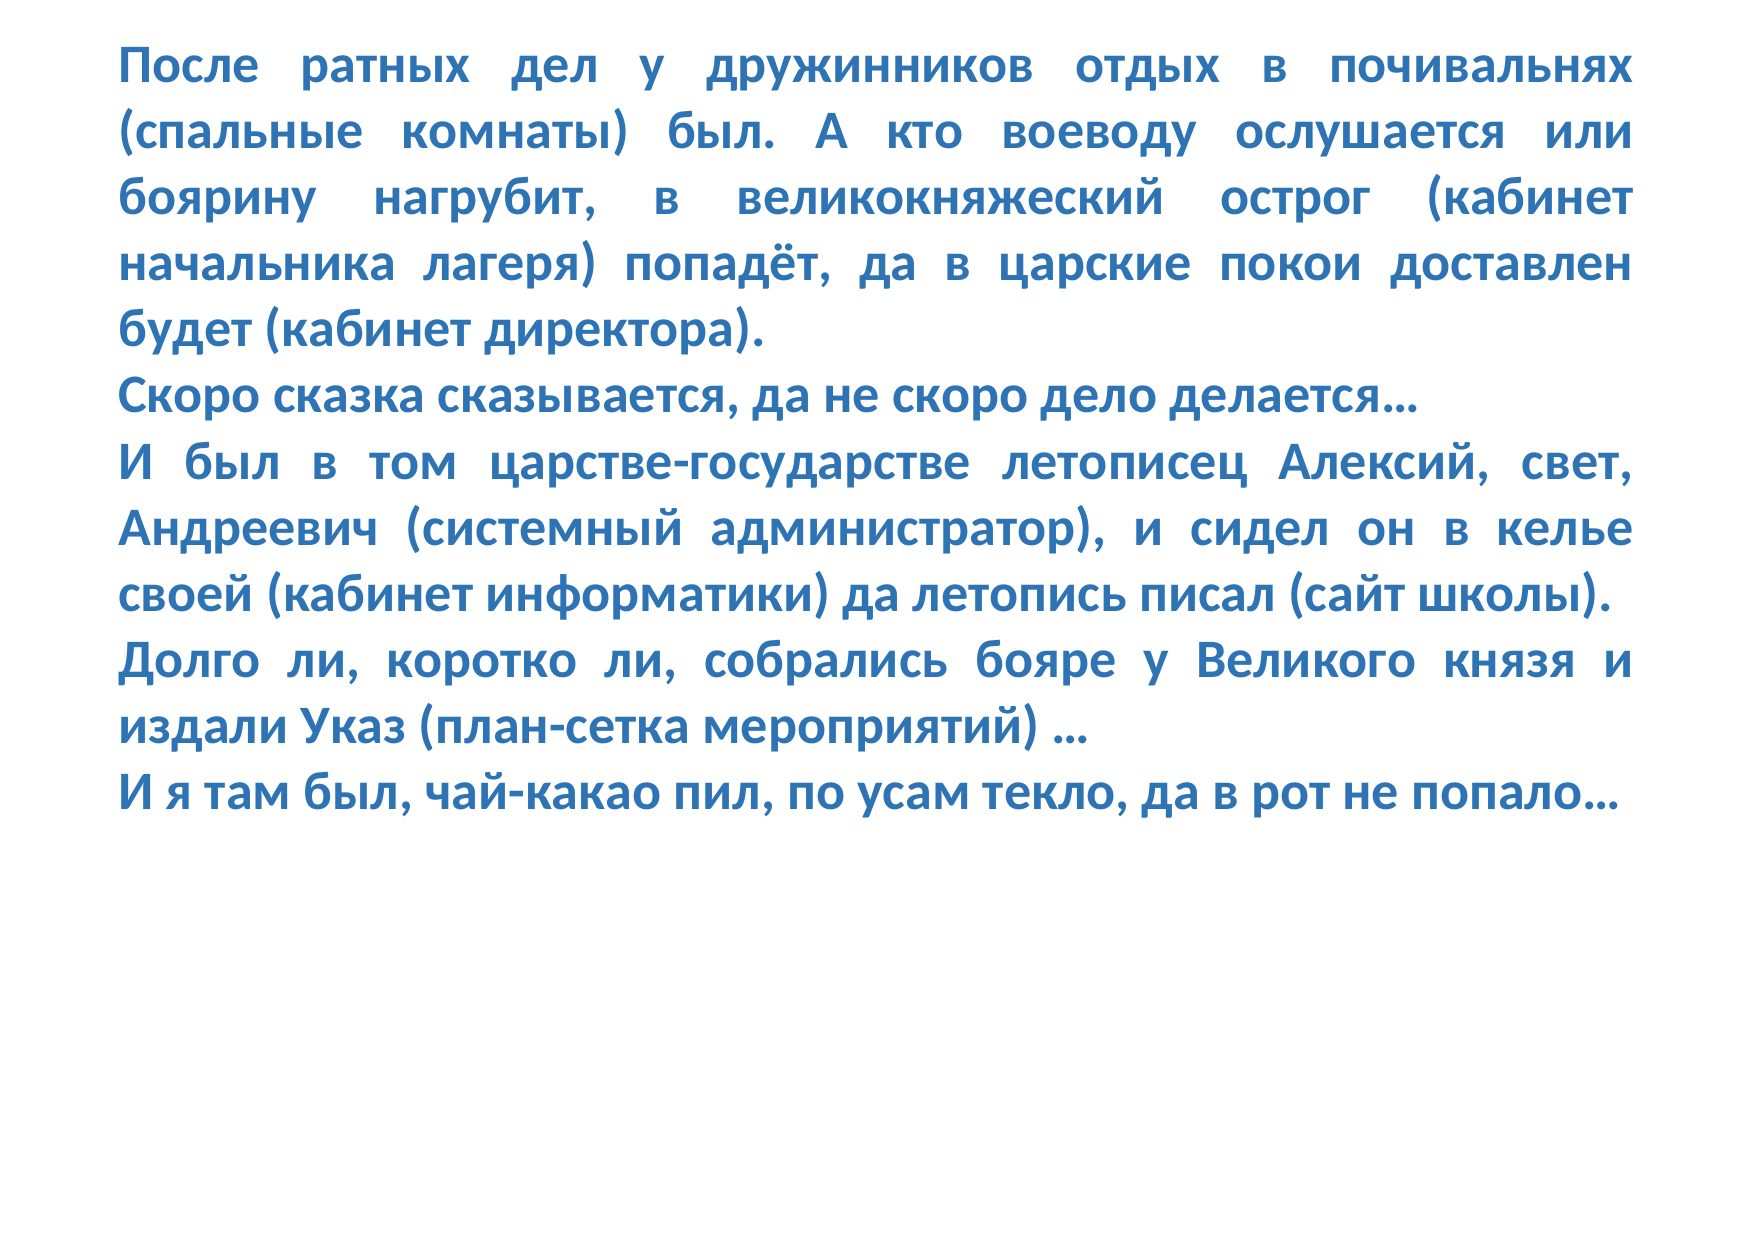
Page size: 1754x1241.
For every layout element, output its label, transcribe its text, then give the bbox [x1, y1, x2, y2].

text И был в том царстве-государстве летописец Алексий, свет, Андреевич (системный администратор), и сидел он в келье своей (кабинет информатики) да летопись писал (сайт школы). [118, 426, 1636, 625]
text Скоро сказка сказывается, да не скоро дело делается… [118, 360, 1636, 426]
text И я там был, чай-какао пил, по усам текло, да в рот не попало… [118, 757, 1636, 823]
text Долго ли, коротко ли, собрались бояре у Великого князя и издали Указ (план-сетка мероприятий) … [118, 625, 1636, 757]
text После ратных дел у дружинников отдых в почивальнях (спальные комнаты) был. А кто воеводу ослушается или боярину нагрубит, в великокняжеский острог (кабинет начальника лагеря) попадёт, да в царские покои доставлен будет (кабинет директора). [118, 29, 1636, 360]
